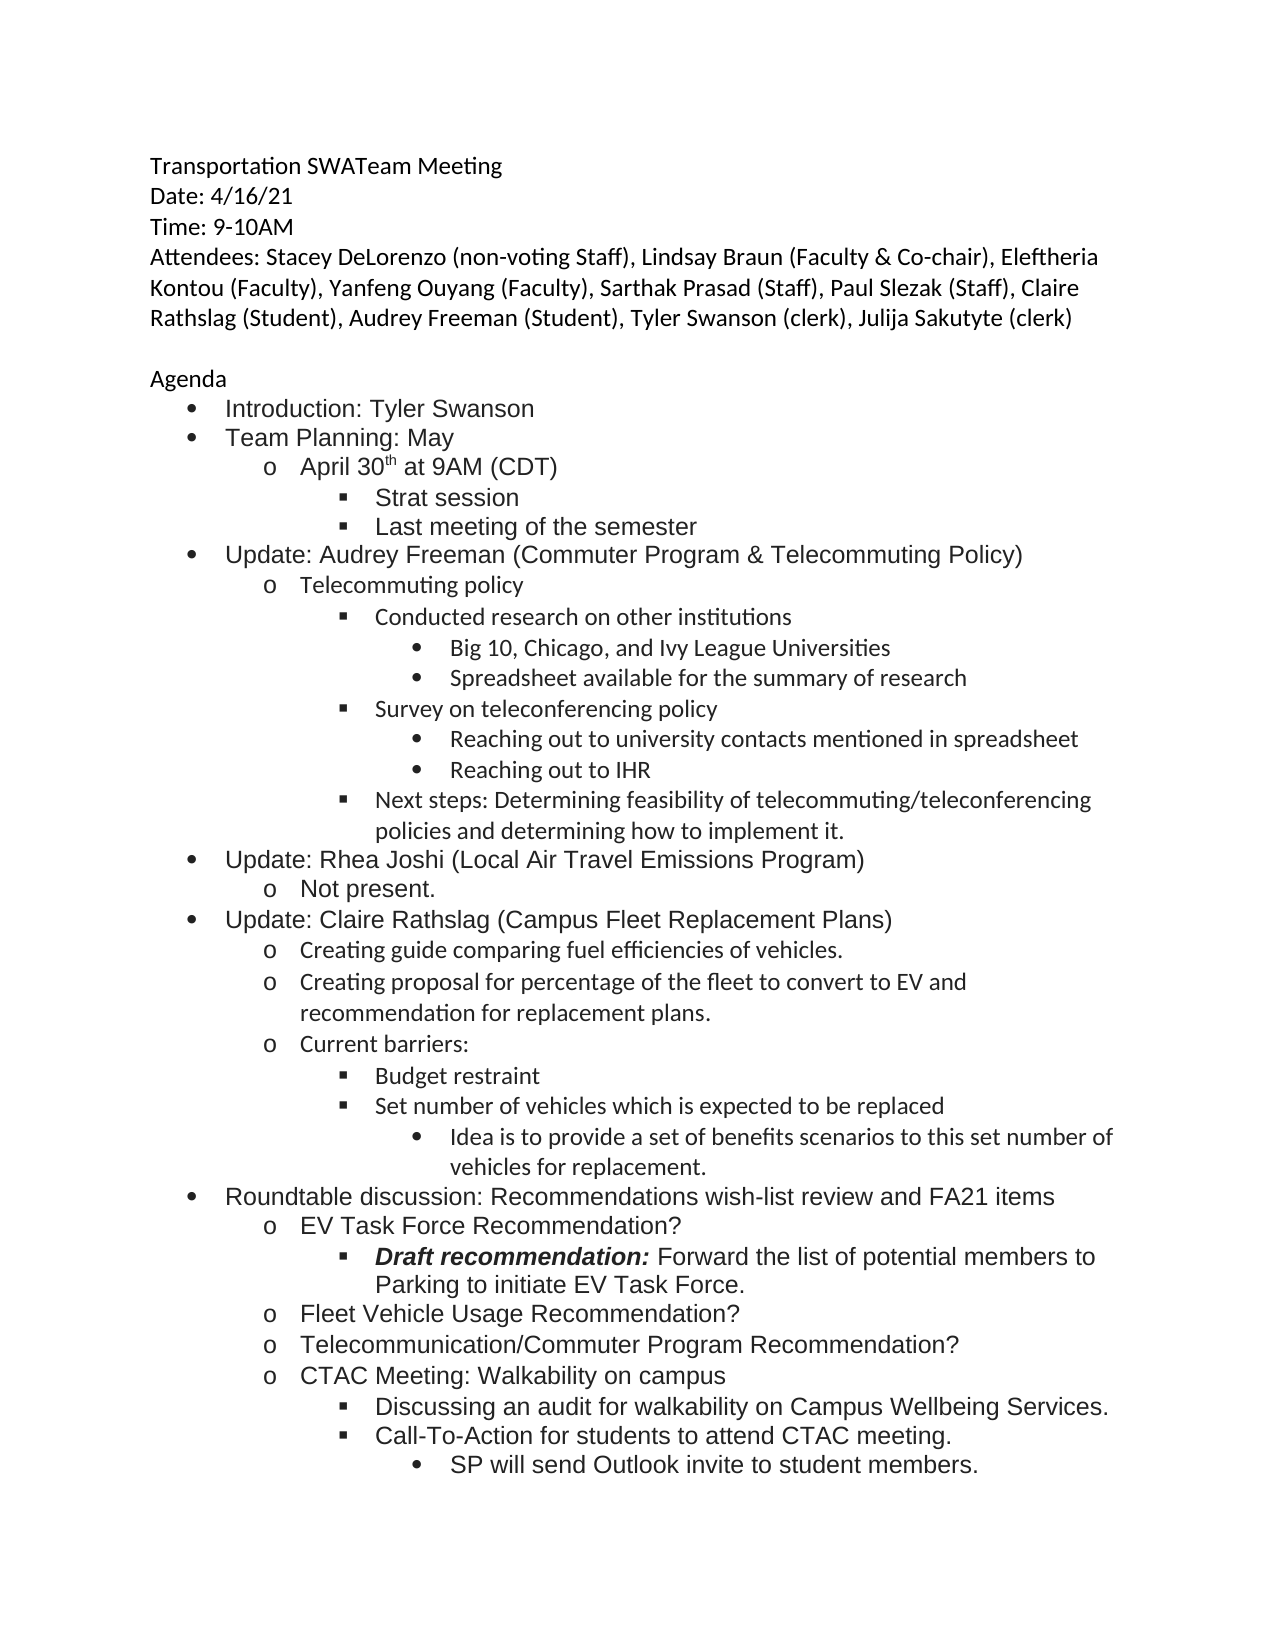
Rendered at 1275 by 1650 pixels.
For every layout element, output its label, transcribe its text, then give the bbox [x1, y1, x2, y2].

list Fleet Vehicle Usage Recommendation? [262, 1299, 1125, 1330]
list Draft recommendation: Forward the list of potential members to Parking to initiate EV Task Force. [337, 1242, 1125, 1299]
list Creating proposal for percentage of the fleet to convert to EV and recommendation for replacement plans. [262, 966, 1125, 1028]
list Telecommuting policy [262, 569, 1125, 601]
list Set number of vehicles which is expected to be replaced [337, 1090, 1125, 1121]
list Last meeting of the semester [337, 512, 1125, 541]
list Roundtable discussion: Recommendations wish-list review and FA21 items [187, 1182, 1125, 1211]
list Big 10, Chicago, and Ivy League Universities [412, 632, 1125, 662]
text Attendees: Stacey DeLorenzo (non-voting Staff), Lindsay Braun (Faculty & Co-chair), Eleftheria Kontou (Faculty), Yanfeng Ouyang (Faculty), Sarthak Prasad (Staff), Paul Slezak (Staff), Claire Rathslag (Student), Audrey Freeman (Student), Tyler Swanson (clerk), Julija Sakutyte (clerk) [150, 242, 1125, 333]
list Survey on teleconferencing policy [337, 693, 1125, 723]
list April 30th at 9AM (CDT) [262, 452, 1125, 483]
list Idea is to provide a set of benefits scenarios to this set number of vehicles for replacement. [412, 1121, 1125, 1182]
list Next steps: Determining feasibility of telecommuting/teleconferencing policies and determining how to implement it. [337, 784, 1125, 845]
list Update: Rhea Joshi (Local Air Travel Emissions Program) [187, 845, 1125, 874]
list Budget restraint [337, 1060, 1125, 1090]
list EV Task Force Recommendation? [262, 1211, 1125, 1242]
list SP will send Outlook invite to student members. [412, 1450, 1125, 1479]
text Agenda [150, 364, 1125, 394]
list Strat session [337, 483, 1125, 512]
list Update: Audrey Freeman (Commuter Program & Telecommuting Policy) [187, 541, 1125, 569]
list Not present. [262, 874, 1125, 905]
list Reaching out to university contacts mentioned in spreadsheet [412, 723, 1125, 754]
list CTAC Meeting: Walkability on campus [262, 1361, 1125, 1392]
text Date: 4/16/21 [150, 181, 1125, 211]
list Discussing an audit for walkability on Campus Wellbeing Services. [337, 1392, 1125, 1421]
list Conducted research on other institutions [337, 601, 1125, 632]
list Telecommunication/Commuter Program Recommendation? [262, 1330, 1125, 1361]
text Time: 9-10AM [150, 211, 1125, 242]
list Team Planning: May [187, 423, 1125, 452]
list Reaching out to IHR [412, 754, 1125, 784]
list Current barriers: [262, 1028, 1125, 1060]
text Transportation SWATeam Meeting [150, 150, 1125, 181]
list Spreadsheet available for the summary of research [412, 662, 1125, 693]
list Creating guide comparing fuel efficiencies of vehicles. [262, 934, 1125, 966]
list Introduction: Tyler Swanson [187, 394, 1125, 423]
list Update: Claire Rathslag (Campus Fleet Replacement Plans) [187, 905, 1125, 934]
list Call-To-Action for students to attend CTAC meeting. [337, 1421, 1125, 1450]
